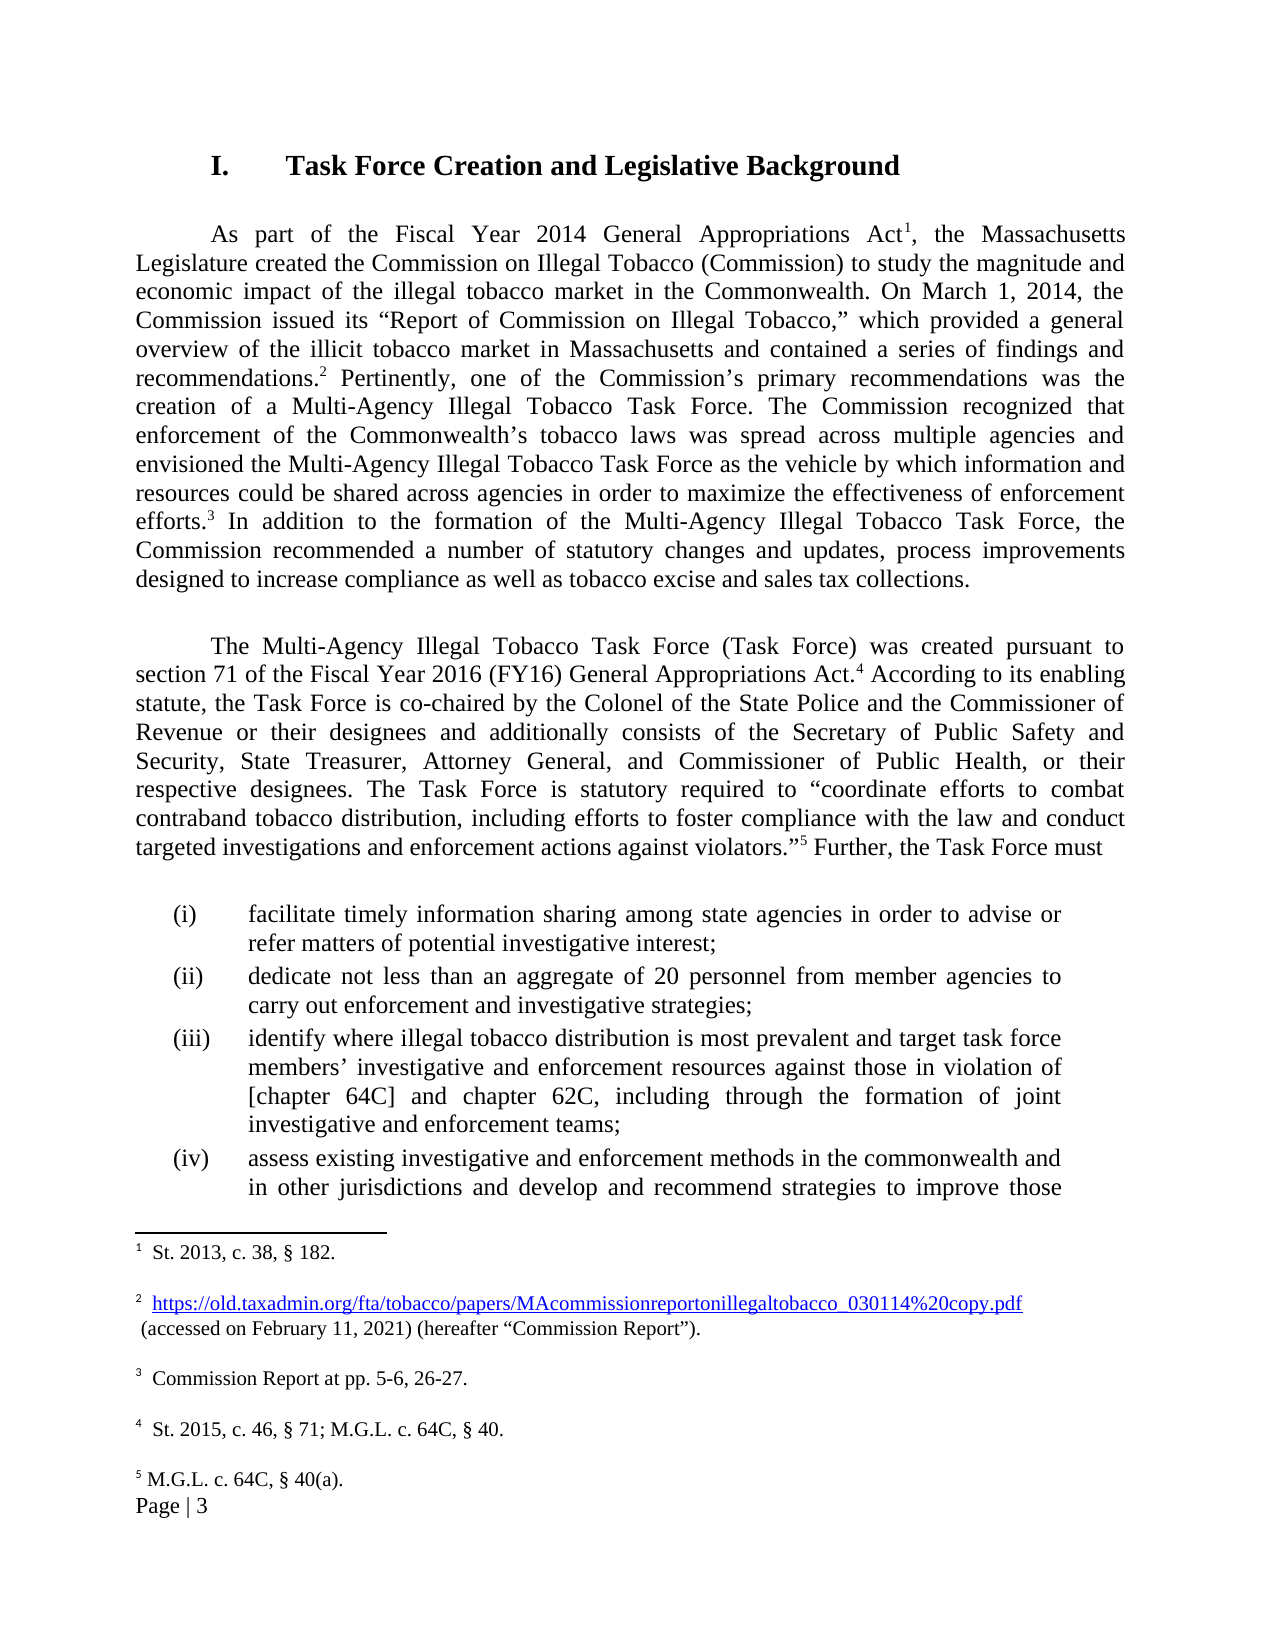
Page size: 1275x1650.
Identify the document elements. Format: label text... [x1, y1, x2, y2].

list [173, 1143, 1062, 1201]
list identify where illegal tobacco distribution is most prevalent and target task force members’ investigative and enforcement resources against those in violation of [chapter 64C] and chapter 62C, including through the formation of joint investigative and enforcement teams; [173, 1024, 1062, 1139]
list dedicate not less than an aggregate of 20 personnel from member agencies to carry out enforcement and investigative strategies; [173, 961, 1062, 1019]
subtitle Task Force Creation and Legislative Background [210, 148, 1137, 181]
list facilitate timely information sharing among state agencies in order to advise or refer matters of potential investigative interest; [173, 899, 1062, 957]
text As part of the Fiscal Year 2014 General Appropriations Act, the Massachusetts Legislature created the Commission on Illegal Tobacco (Commission) to study the magnitude and economic impact of the illegal tobacco market in the Commonwealth. On March 1, 2014, the Commission issued its “Report of Commission on Illegal Tobacco,” which provided a general overview of the illicit tobacco market in Massachusetts and contained a series of findings and recommendations. Pertinently, one of the Commission’s primary recommendations was the creation of a Multi-Agency Illegal Tobacco Task Force. The Commission recognized that enforcement of the Commonwealth’s tobacco laws was spread across multiple agencies and envisioned the Multi-Agency Illegal Tobacco Task Force as the vehicle by which information and resources could be shared across agencies in order to maximize the effectiveness of enforcement efforts. In addition to the formation of the Multi-Agency Illegal Tobacco Task Force, the Commission recommended a number of statutory changes and updates, process improvements designed to increase compliance as well as tobacco excise and sales tax collections. [135, 219, 1126, 593]
text The Multi-Agency Illegal Tobacco Task Force (Task Force) was created pursuant to section 71 of the Fiscal Year 2016 (FY16) General Appropriations Act. According to its enabling statute, the Task Force is co-chaired by the Colonel of the State Police and the Commissioner of Revenue or their designees and additionally consists of the Secretary of Public Safety and Security, State Treasurer, Attorney General, and Commissioner of Public Health, or their respective designees. The Task Force is statutory required to “coordinate efforts to combat contraband tobacco distribution, including efforts to foster compliance with the law and conduct targeted investigations and enforcement actions against violators.” Further, the Task Force must [135, 631, 1126, 861]
